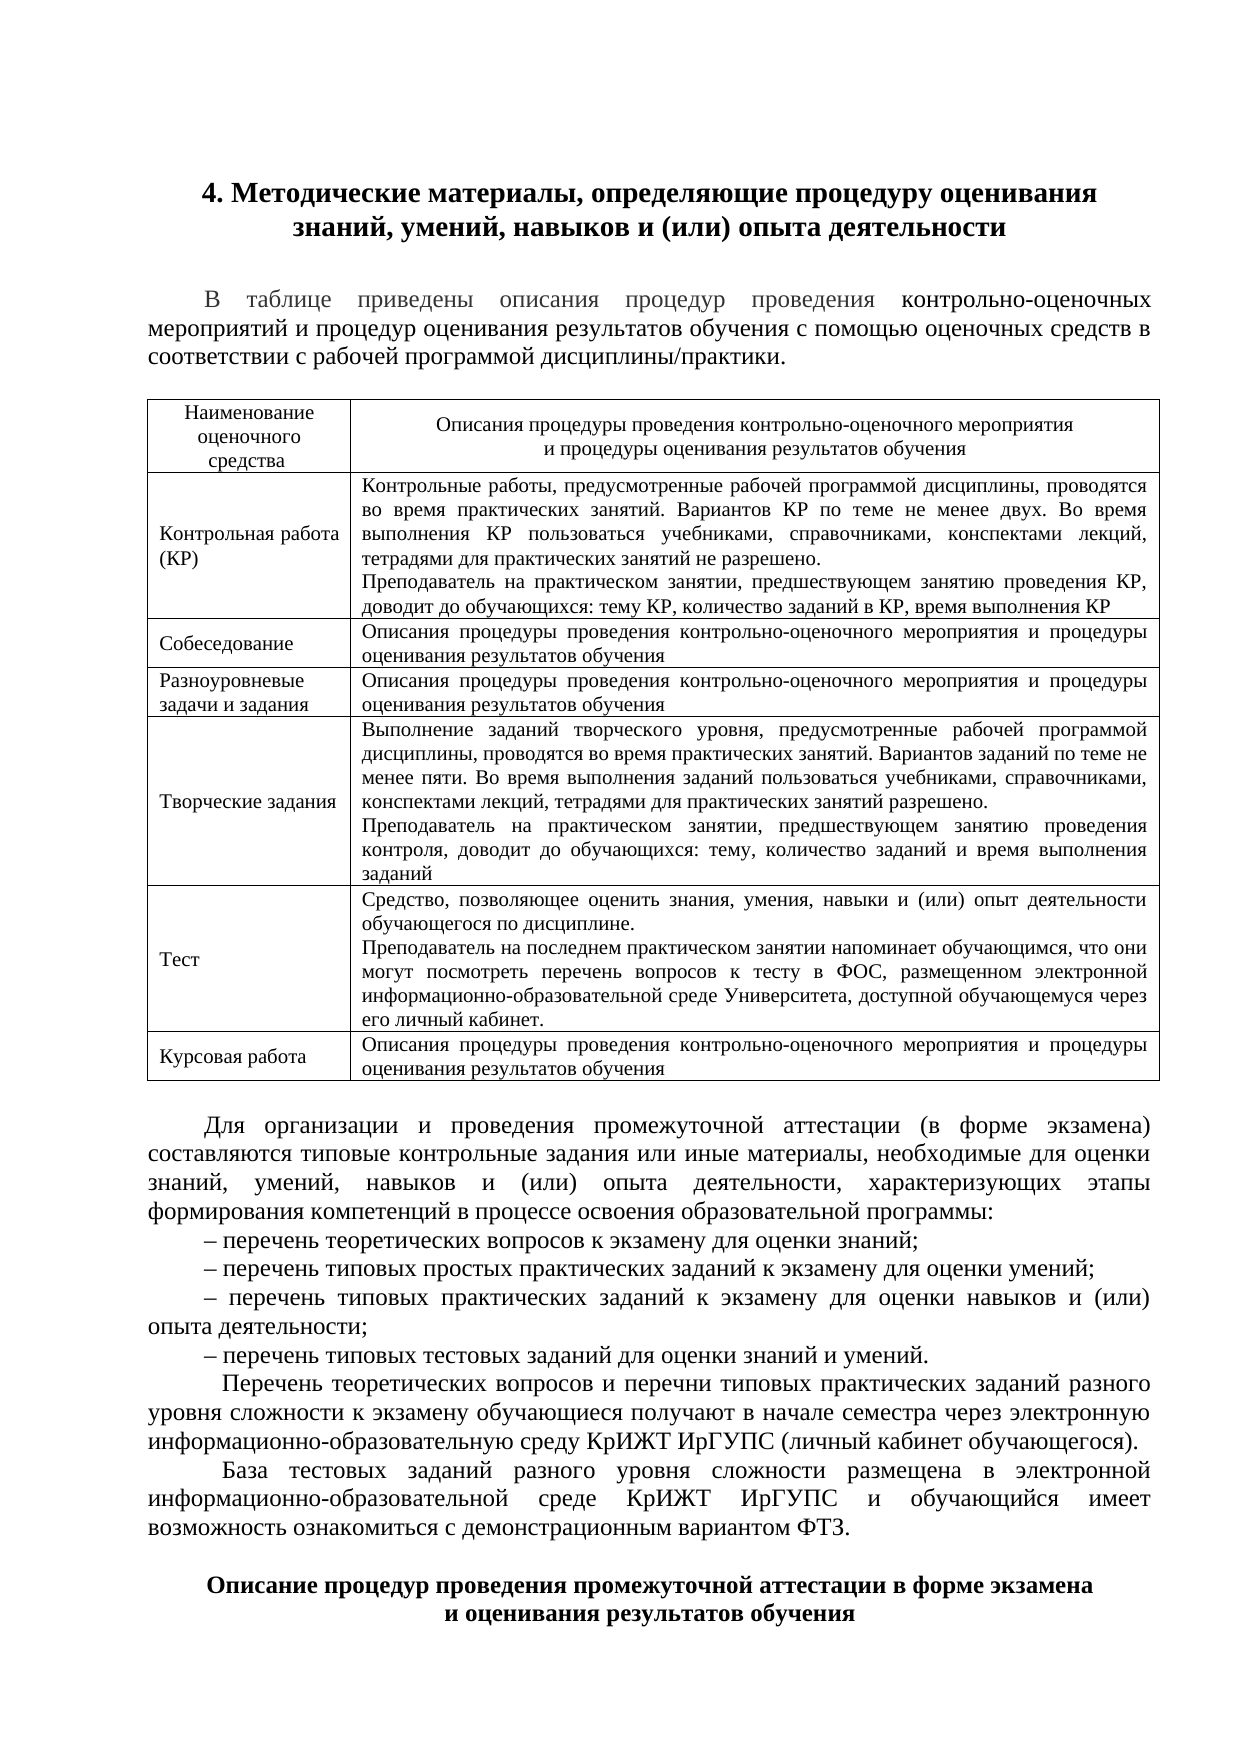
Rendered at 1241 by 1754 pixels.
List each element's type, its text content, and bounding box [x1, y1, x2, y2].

table_cell Разноуровневые задачи и задания [148, 668, 350, 716]
text – перечень теоретических вопросов к экзамену для оценки знаний; [148, 1225, 1152, 1253]
text Для организации и проведения промежуточной аттестации (в форме экзамена) составляются типовые контрольные задания или иные материалы, необходимые для оценки знаний, умений, навыков и (или) опыта деятельности, характеризующих этапы формирования компетенций в процессе освоения образовательной программы: [148, 1110, 1152, 1225]
table_header Описания процедуры проведения контрольно-оценочного мероприятия и процедуры оценивания результатов обучения [351, 400, 1159, 472]
table_cell Описания процедуры проведения контрольно-оценочного мероприятия и процедуры оценивания результатов обучения [351, 619, 1159, 667]
table_cell Выполнение заданий творческого уровня, предусмотренные рабочей программой дисциплины, проводятся во время практических занятий. Вариантов заданий по теме не менее пяти. Во время выполнения заданий пользоваться учебниками, справочниками, конспектами лекций, тетрадями для практических занятий разрешено. Преподаватель на практическом занятии, предшествующем занятию проведения контроля, доводит до обучающихся: тему, количество заданий и время выполнения заданий [351, 717, 1159, 885]
table_cell Контрольные работы, предусмотренные рабочей программой дисциплины, проводятся во время практических занятий. Вариантов КР по теме не менее двух. Во время выполнения КР пользоваться учебниками, справочниками, конспектами лекций, тетрадями для практических занятий не разрешено. Преподаватель на практическом занятии, предшествующем занятию проведения КР, доводит до обучающихся: тему КР, количество заданий в КР, время выполнения КР [351, 473, 1159, 618]
text и оценивания результатов обучения [148, 1598, 1152, 1627]
text В таблице приведены описания процедур проведения контрольно-оценочных мероприятий и процедур оценивания результатов обучения с помощью оценочных средств в соответствии с рабочей программой дисциплины/практики. [148, 284, 1152, 370]
table_cell Описания процедуры проведения контрольно-оценочного мероприятия и процедуры оценивания результатов обучения [351, 668, 1159, 716]
text знаний, умений, навыков и (или) опыта деятельности [148, 209, 1152, 243]
table_cell Собеседование [148, 619, 350, 667]
table_cell Тест [148, 886, 350, 1031]
text Перечень теоретических вопросов и перечни типовых практических заданий разного уровня сложности к экзамену обучающиеся получают в начале семестра через электронную информационно-образовательную среду КрИЖТ ИрГУПС (личный кабинет обучающегося). [148, 1368, 1152, 1455]
table_cell Курсовая работа [148, 1032, 350, 1080]
text – перечень типовых практических заданий к экзамену для оценки навыков и (или) опыта деятельности; [148, 1282, 1152, 1340]
text – перечень типовых тестовых заданий для оценки знаний и умений. [148, 1340, 1152, 1368]
text – перечень типовых простых практических заданий к экзамену для оценки умений; [148, 1253, 1152, 1282]
text 4. Методические материалы, определяющие процедуру оценивания [148, 176, 1152, 209]
table_cell Средство, позволяющее оценить знания, умения, навыки и (или) опыт деятельности обучающегося по дисциплине. Преподаватель на последнем практическом занятии напоминает обучающимся, что они могут посмотреть перечень вопросов к тесту в ФОС, размещенном электронной информационно-образовательной среде Университета, доступной обучающемуся через его личный кабинет. [351, 886, 1159, 1031]
table_cell Описания процедуры проведения контрольно-оценочного мероприятия и процедуры оценивания результатов обучения [351, 1032, 1159, 1080]
text База тестовых заданий разного уровня сложности размещена в электронной информационно-образовательной среде КрИЖТ ИрГУПС и обучающийся имеет возможность ознакомиться с демонстрационным вариантом ФТЗ. [148, 1455, 1152, 1541]
text Описание процедур проведения промежуточной аттестации в форме экзамена [148, 1570, 1152, 1598]
table_cell Контрольная работа (КР) [148, 473, 350, 618]
table_cell Творческие задания [148, 717, 350, 885]
table_header Наименование оценочного средства [148, 400, 350, 472]
